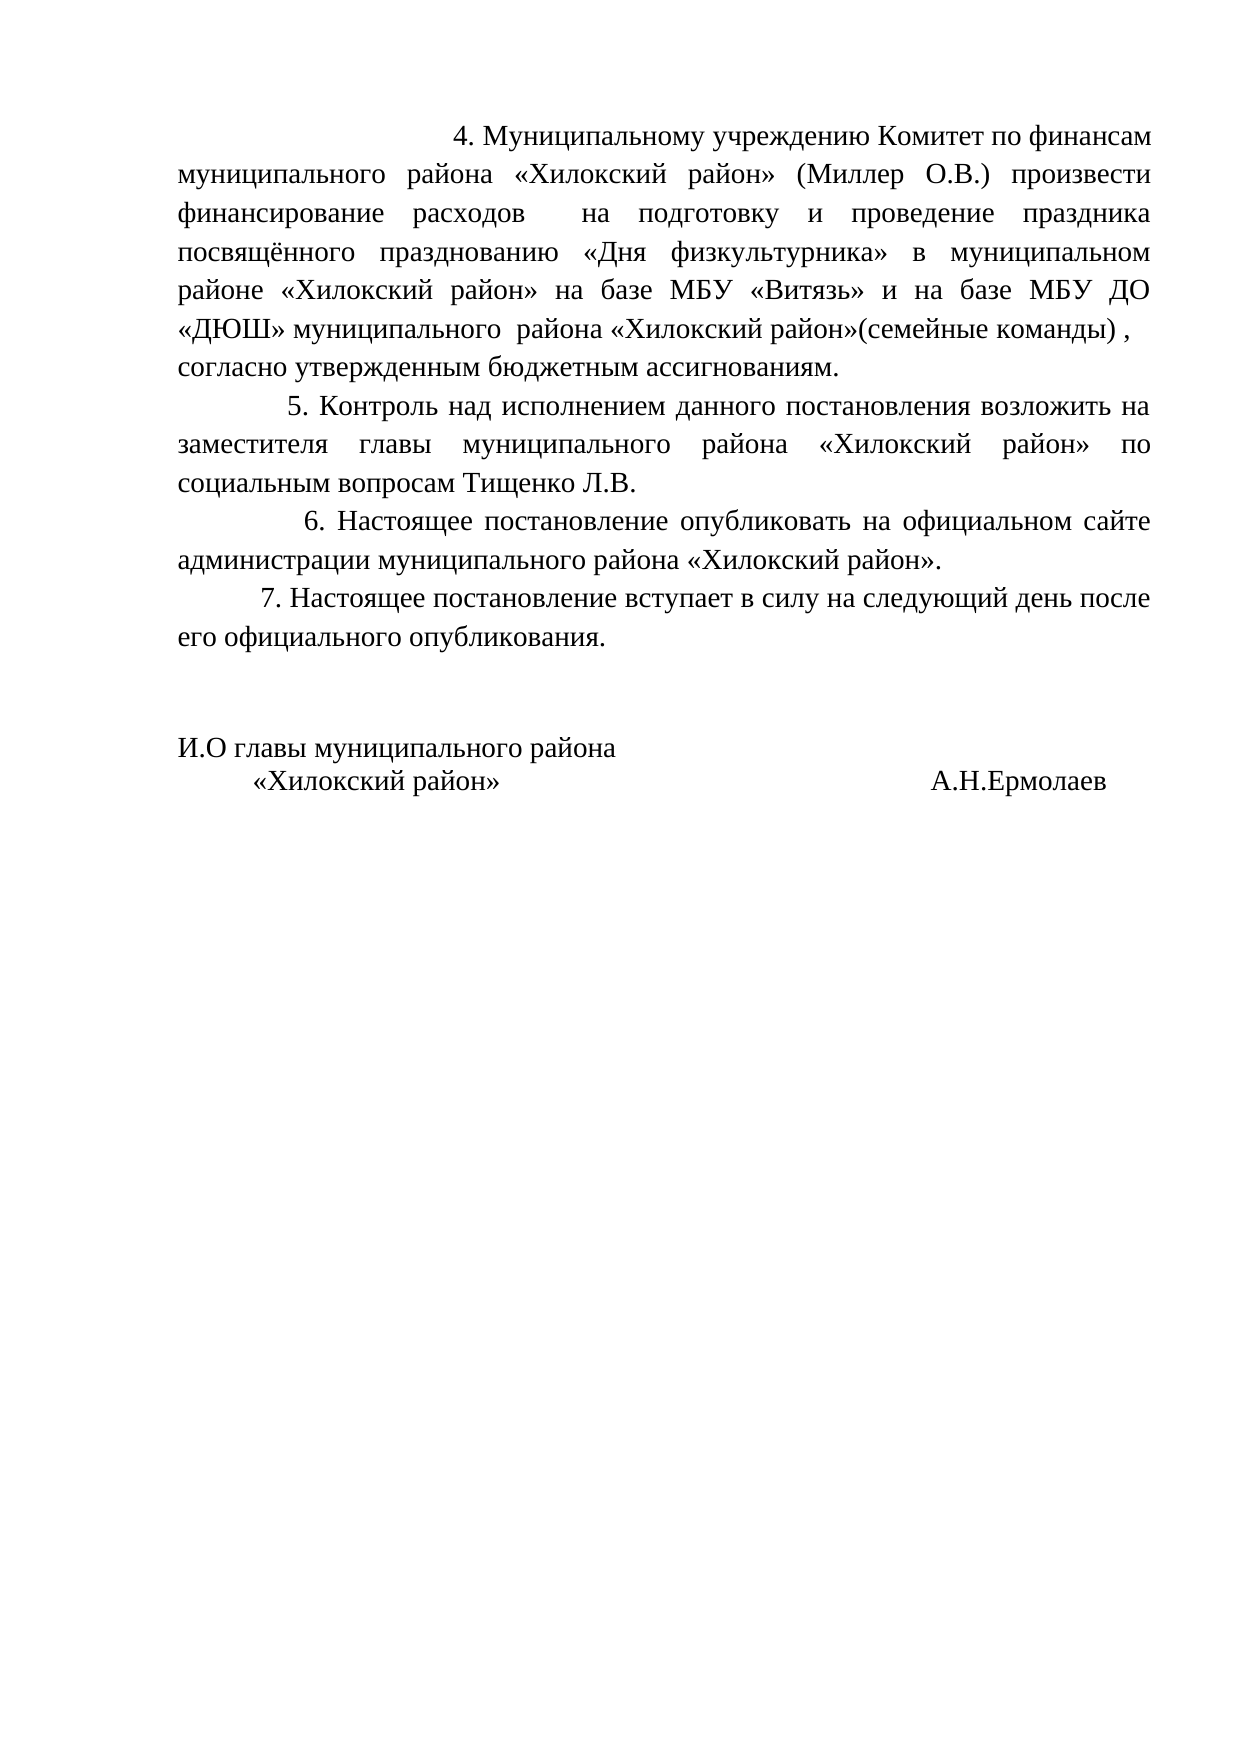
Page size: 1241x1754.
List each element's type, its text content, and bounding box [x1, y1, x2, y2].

text «Хилокский район» А.Н.Ермолаев [177, 763, 1152, 830]
text 4. Муниципальному учреждению Комитет по финансам муниципального района «Хилокский район» (Миллер О.В.) произвести финансирование расходов на подготовку и проведение праздника посвящённого празднованию «Дня физкультурника» в муниципальном районе «Хилокский район» на базе МБУ «Витязь» и на базе МБУ ДО «ДЮШ» муниципального района «Хилокский район»(семейные команды) , [177, 118, 1152, 344]
text 6. Настоящее постановление опубликовать на официальном сайте администрации муниципального района «Хилокский район». [177, 503, 1152, 576]
text согласно утвержденным бюджетным ассигнованиям. [177, 349, 1152, 383]
text И.О главы муниципального района [177, 730, 1152, 763]
text 7. Настоящее постановление вступает в силу на следующий день после его официального опубликования. [103, 581, 1152, 653]
text 5. Контроль над исполнением данного постановления возложить на заместителя главы муниципального района «Хилокский район» по социальным вопросам Тищенко Л.В. [177, 388, 1152, 498]
